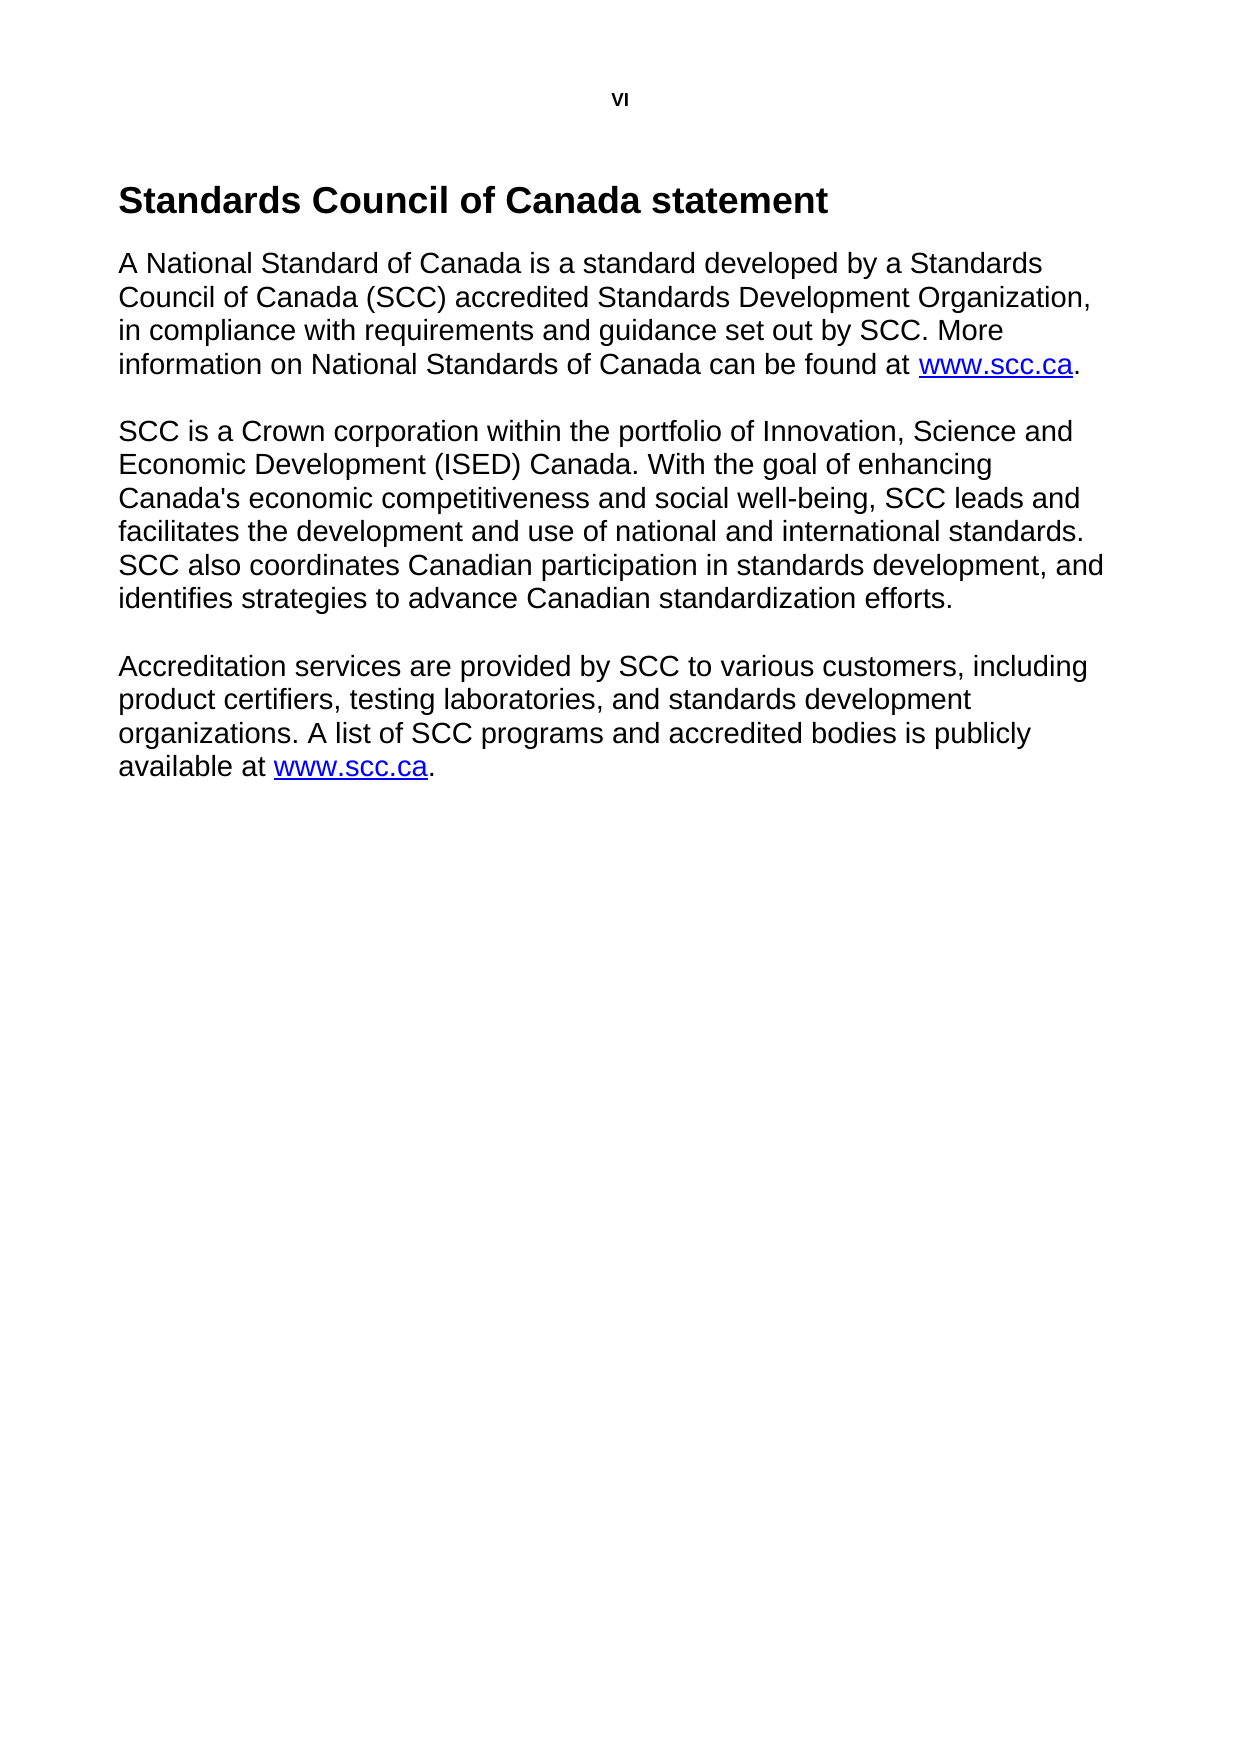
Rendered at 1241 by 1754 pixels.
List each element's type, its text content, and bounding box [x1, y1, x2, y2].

text SCC is a Crown corporation within the portfolio of Innovation, Science and Economic Development (ISED) Canada. With the goal of enhancing Canada's economic competitiveness and social well-being, SCC leads and facilitates the development and use of national and international standards. SCC also coordinates Canadian participation in standards development, and identifies strategies to advance Canadian standardization efforts. [118, 414, 1122, 615]
title Standards Council of Canada statement [118, 178, 1122, 221]
text A National Standard of Canada is a standard developed by a Standards Council of Canada (SCC) accredited Standards Development Organization, in compliance with requirements and guidance set out by SCC. More information on National Standards of Canada can be found at www.scc.ca. [118, 246, 1122, 380]
text Accreditation services are provided by SCC to various customers, including product certifiers, testing laboratories, and standards development organizations. A list of SCC programs and accredited bodies is publicly available at www.scc.ca. [118, 648, 1122, 783]
